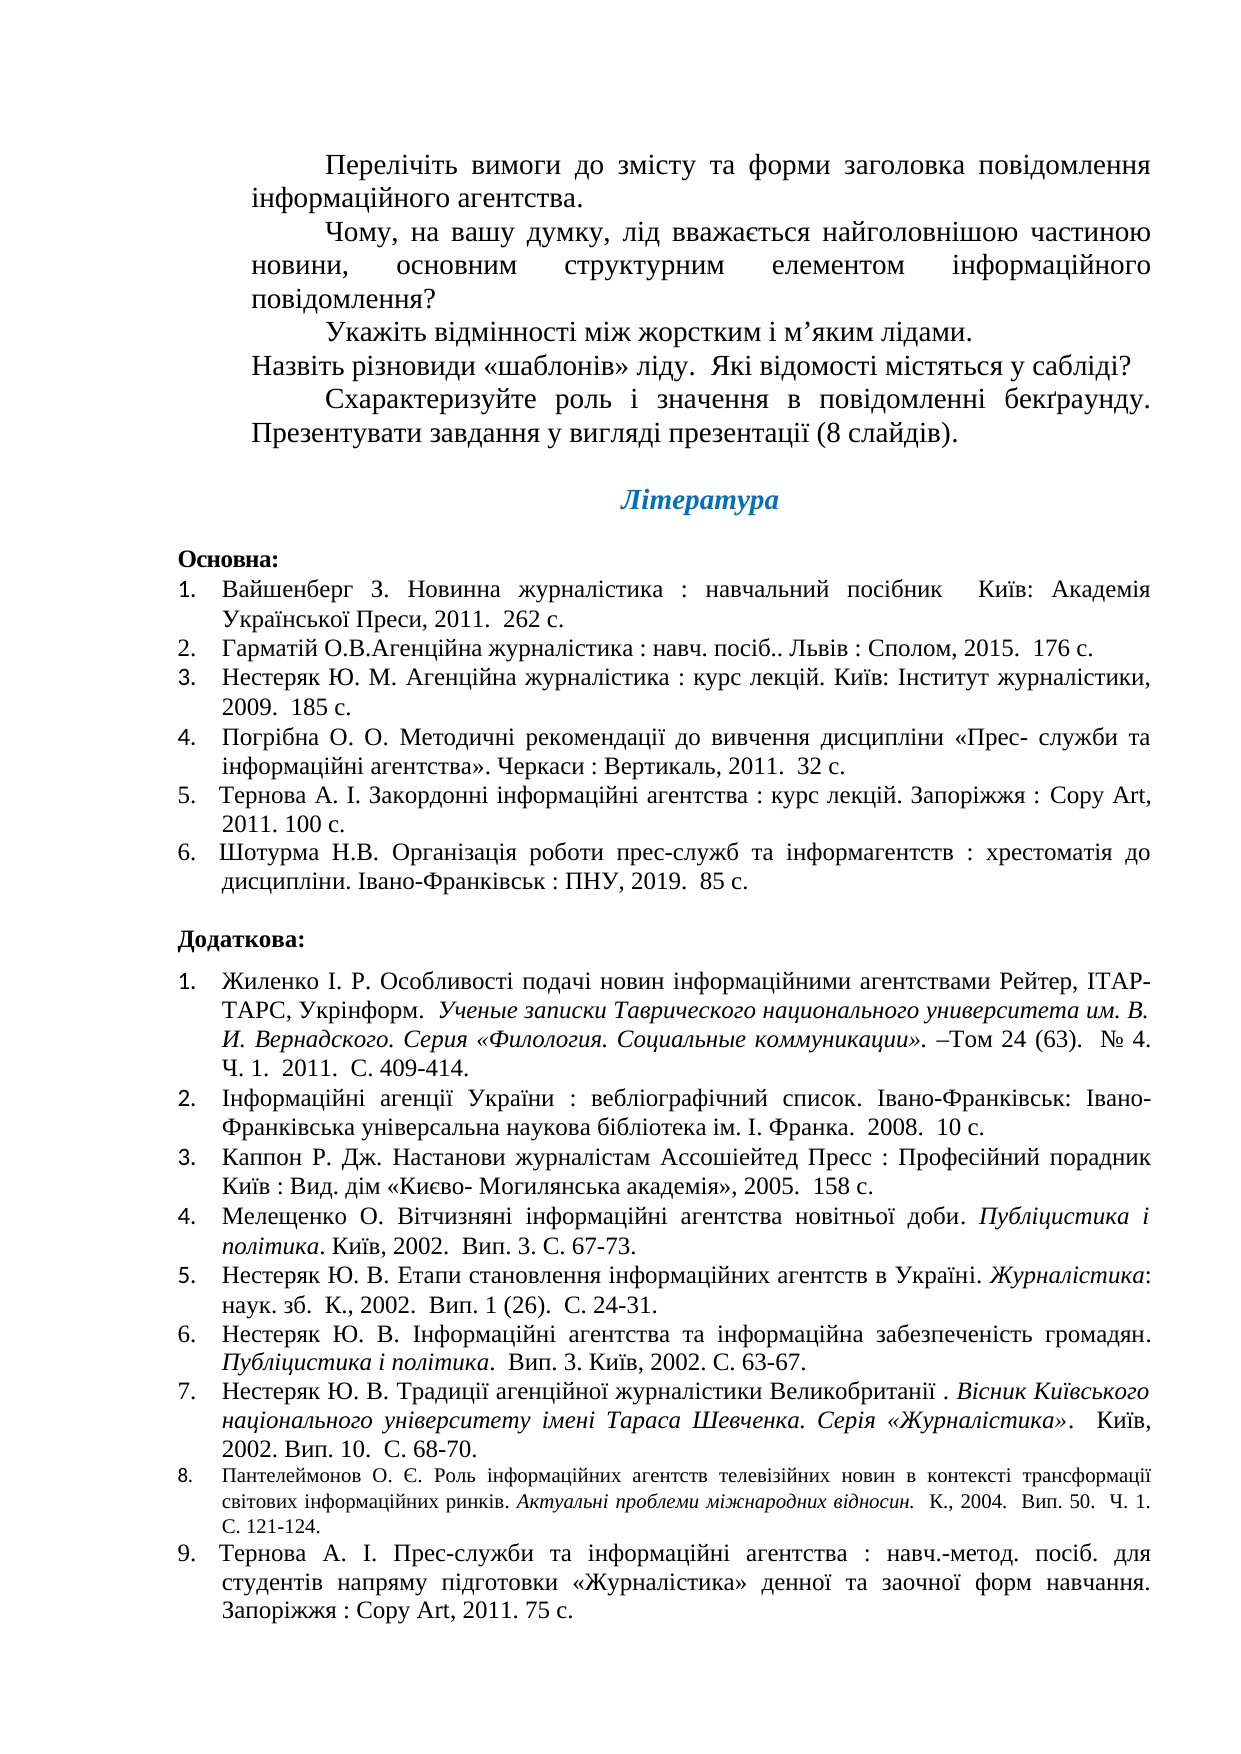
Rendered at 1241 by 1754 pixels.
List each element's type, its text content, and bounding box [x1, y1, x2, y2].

list Тернова А. І. Закордонні інформаційні агентства : курс лекцій. Запоріжжя : Copy Art, 2011. 100 с. [177, 780, 1152, 837]
text Література [177, 482, 1152, 516]
list Нестеряк Ю. В. Традиції агенційної журналістики Великобританії . Вісник Київського національного університету імені Тараса Шевченка. Серія «Журналістика». Київ, 2002. Вип. 10. С. 68-70. [177, 1376, 1152, 1462]
text Назвіть різновиди «шаблонів» ліду. Які відомості містяться у сабліді? [251, 348, 1152, 382]
list Вайшенберг З. Новинна журналістика : навчальний посібник Київ: Академія Української Преси, 2011. 262 с. [177, 573, 1152, 633]
list Гарматій О.В.Агенційна журналістика : навч. посіб.. Львів : Cполом, 2015. 176 с. [177, 633, 1152, 661]
text Додаткова: [177, 924, 1152, 952]
list Інформаційні агенції України : вебліографічний список. Івано-Франківськ: Івано-Франківська універсальна наукова бібліотека ім. І. Франка. 2008. 10 с. [177, 1082, 1152, 1141]
text Чому, на вашу думку, лід вважається найголовнішою частиною новини, основним структурним елементом інформаційного повідомлення? [251, 214, 1152, 314]
list Тернова А. І. Прес-служби та інформаційні агентства : навч.-метод. посіб. для студентів напряму підготовки «Журналістика» денної та заочної форм навчання. Запоріжжя : Copy Art, 2011. 75 с. [177, 1538, 1152, 1624]
list Пантелеймонов О. Є. Роль інформаційних агентств телевізійних новин в контексті трансформації світових інформаційних ринків. Актуальні проблеми міжнародних відносин. К., 2004. Вип. 50. Ч. 1. С. 121-124. [177, 1462, 1152, 1538]
list Каппон Р. Дж. Настанови журналістам Ассошіейтед Пресс : Професійний порадник Київ : Вид. дім «Києво- Могилянська академія», 2005. 158 с. [177, 1141, 1152, 1200]
list Шотурма Н.В. Організація роботи прес-служб та інформагентств : хрестоматія до дисципліни. Івано-Франківськ : ПНУ, 2019. 85 с. [177, 837, 1152, 895]
list Нестеряк Ю. В. Інформаційні агентства та інформаційна забезпеченість громадян. Публіцистика і політика. Вип. 3. Київ, 2002. С. 63-67. [177, 1319, 1152, 1376]
text Основна: [177, 544, 1152, 573]
text Схарактеризуйте роль і значення в повідомленні бекґраунду. Презентувати завдання у вигляді презентації (8 слайдів). [251, 382, 1152, 449]
list Мелещенко О. Вітчизняні інформаційні агентства новітньої доби. Публіцистика і політика. Київ, 2002. Вип. 3. С. 67-73. [177, 1200, 1152, 1259]
list Погрібна О. О. Методичні рекомендації до вивчення дисципліни «Прес- служби та інформаційні агентства». Черкаси : Вертикаль, 2011. 32 с. [177, 721, 1152, 780]
text Укажіть відмінності між жорстким і м’яким лідами. [251, 314, 1152, 348]
text Перелічіть вимоги до змісту та форми заголовка повідомлення інформаційного агентства. [251, 147, 1152, 214]
list Жиленко І. Р. Особливості подачі новин інформаційними агентствами Рейтер, ІТАР-ТАРС, Укрінформ. Ученые записки Таврического национального университета им. В. И. Вернадского. Серия «Филология. Социальные коммуникации». –Том 24 (63). № 4. Ч. 1. 2011. С. 409-414. [177, 965, 1152, 1082]
list Нестеряк Ю. В. Етапи становлення інформаційних агентств в Україні. Журналістика: наук. зб. К., 2002. Вип. 1 (26). С. 24-31. [177, 1259, 1152, 1319]
list Нестеряк Ю. М. Агенційна журналістика : курс лекцій. Київ: Інститут журналістики, 2009. 185 с. [177, 661, 1152, 721]
